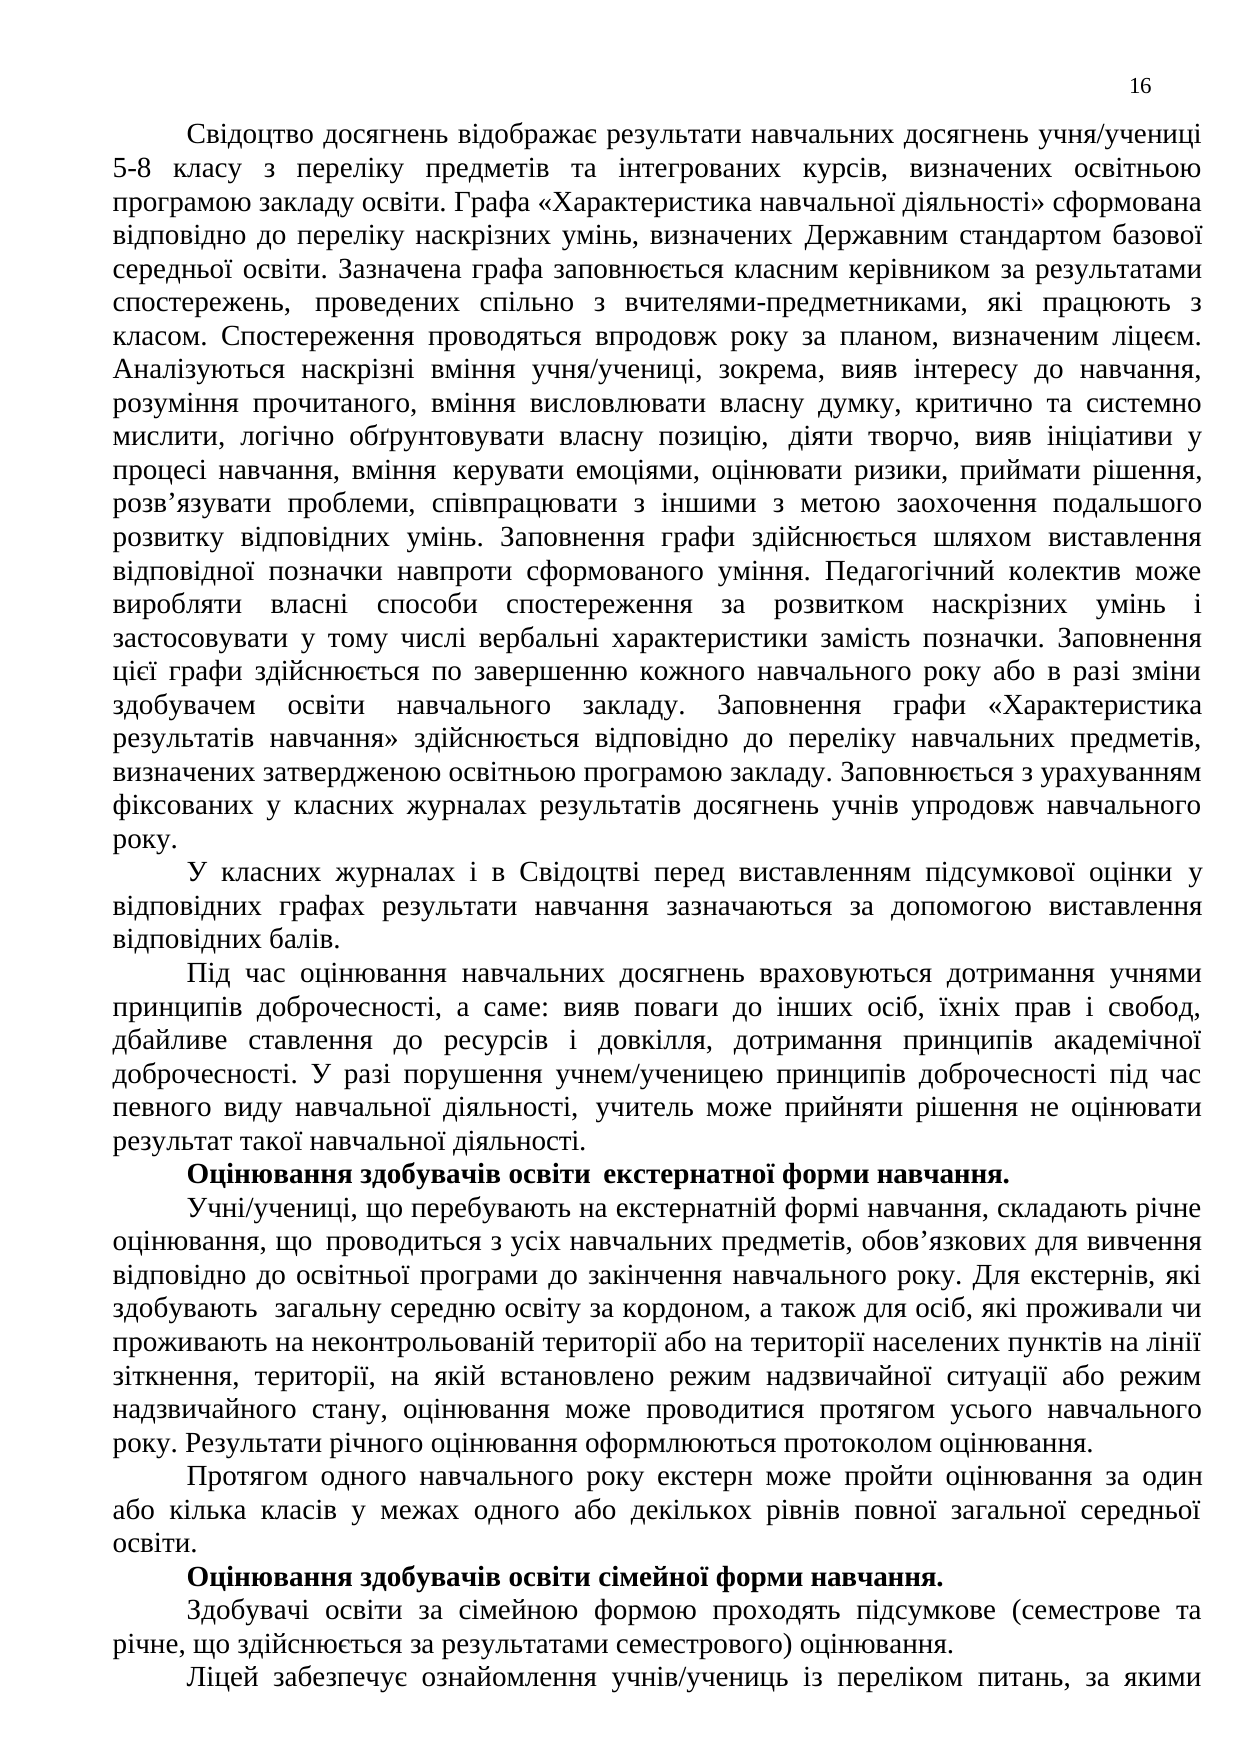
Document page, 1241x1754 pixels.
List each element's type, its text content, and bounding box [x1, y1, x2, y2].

subtitle Оцінювання здобувачів освіти екстернатної форми навчання. [112, 1156, 1203, 1190]
text Свідоцтво досягнень відображає результати навчальних досягнень учня/учениці 5-8 класу з переліку предметів та інтегрованих курсів, визначених освітньою програмою закладу освіти. Графа «Характеристика навчальної діяльності» сформована відповідно до переліку наскрізних умінь, визначених Державним стандартом базової середньої освіти. Зазначена графа заповнюється класним керівником за результатами спостережень, проведених спільно з вчителями-предметниками, які працюють з класом. Спостереження проводяться впродовж року за планом, визначеним ліцеєм. Аналізуються наскрізні вміння учня/учениці, зокрема, вияв інтересу до навчання, розуміння прочитаного, вміння висловлювати власну думку, критично та системно мислити, логічно обґрунтовувати власну позицію, діяти творчо, вияв ініціативи у процесі навчання, вміння керувати емоціями, оцінювати ризики, приймати рішення, розв’язувати проблеми, співпрацювати з іншими з метою заохочення подальшого розвитку відповідних умінь. Заповнення графи здійснюється шляхом виставлення відповідної позначки навпроти сформованого уміння. Педагогічний колектив може виробляти власні способи спостереження за розвитком наскрізних умінь і застосовувати у тому числі вербальні характеристики замість позначки. Заповнення цієї графи здійснюється по завершенню кожного навчального року або в разі зміни здобувачем освіти навчального закладу. Заповнення графи «Характеристика результатів навчання» здійснюється відповідно до переліку навчальних предметів, визначених затвердженою освітньою програмою закладу. Заповнюється з урахуванням фіксованих у класних журналах результатів досягнень учнів упродовж навчального року. [112, 117, 1203, 854]
text У класних журналах і в Свідоцтві перед виставленням підсумкової оцінки у відповідних графах результати навчання зазначаються за допомогою виставлення відповідних балів. [112, 854, 1203, 955]
subtitle Оцінювання здобувачів освіти сімейної форми навчання. [112, 1559, 1203, 1592]
text Протягом одного навчального року екстерн може пройти оцінювання за один або кілька класів у межах одного або декількох рівнів повної загальної середньої освіти. [112, 1458, 1203, 1559]
text Під час оцінювання навчальних досягнень враховуються дотримання учнями принципів доброчесності, а саме: вияв поваги до інших осіб, їхніх прав і свобод, дбайливе ставлення до ресурсів і довкілля, дотримання принципів академічної доброчесності. У разі порушення учнем/ученицею принципів доброчесності під час певного виду навчальної діяльності, учитель може прийняти рішення не оцінювати результат такої навчальної діяльності. [112, 955, 1203, 1156]
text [112, 1659, 1203, 1693]
text Здобувачі освіти за сімейною формою проходять підсумкове (семестрове та річне, що здійснюється за результатами семестрового) оцінювання. [112, 1592, 1203, 1659]
text Учні/учениці, що перебувають на екстернатній формі навчання, складають річне оцінювання, що проводиться з усіх навчальних предметів, обов’язкових для вивчення відповідно до освітньої програми до закінчення навчального року. Для екстернів, які здобувають загальну середню освіту за кордоном, а також для осіб, які проживали чи проживають на неконтрольованій території або на території населених пунктів на лінії зіткнення, території, на якій встановлено режим надзвичайної ситуації або режим надзвичайного стану, оцінювання може проводитися протягом усього навчального року. Результати річного оцінювання оформлюються протоколом оцінювання. [112, 1190, 1203, 1458]
